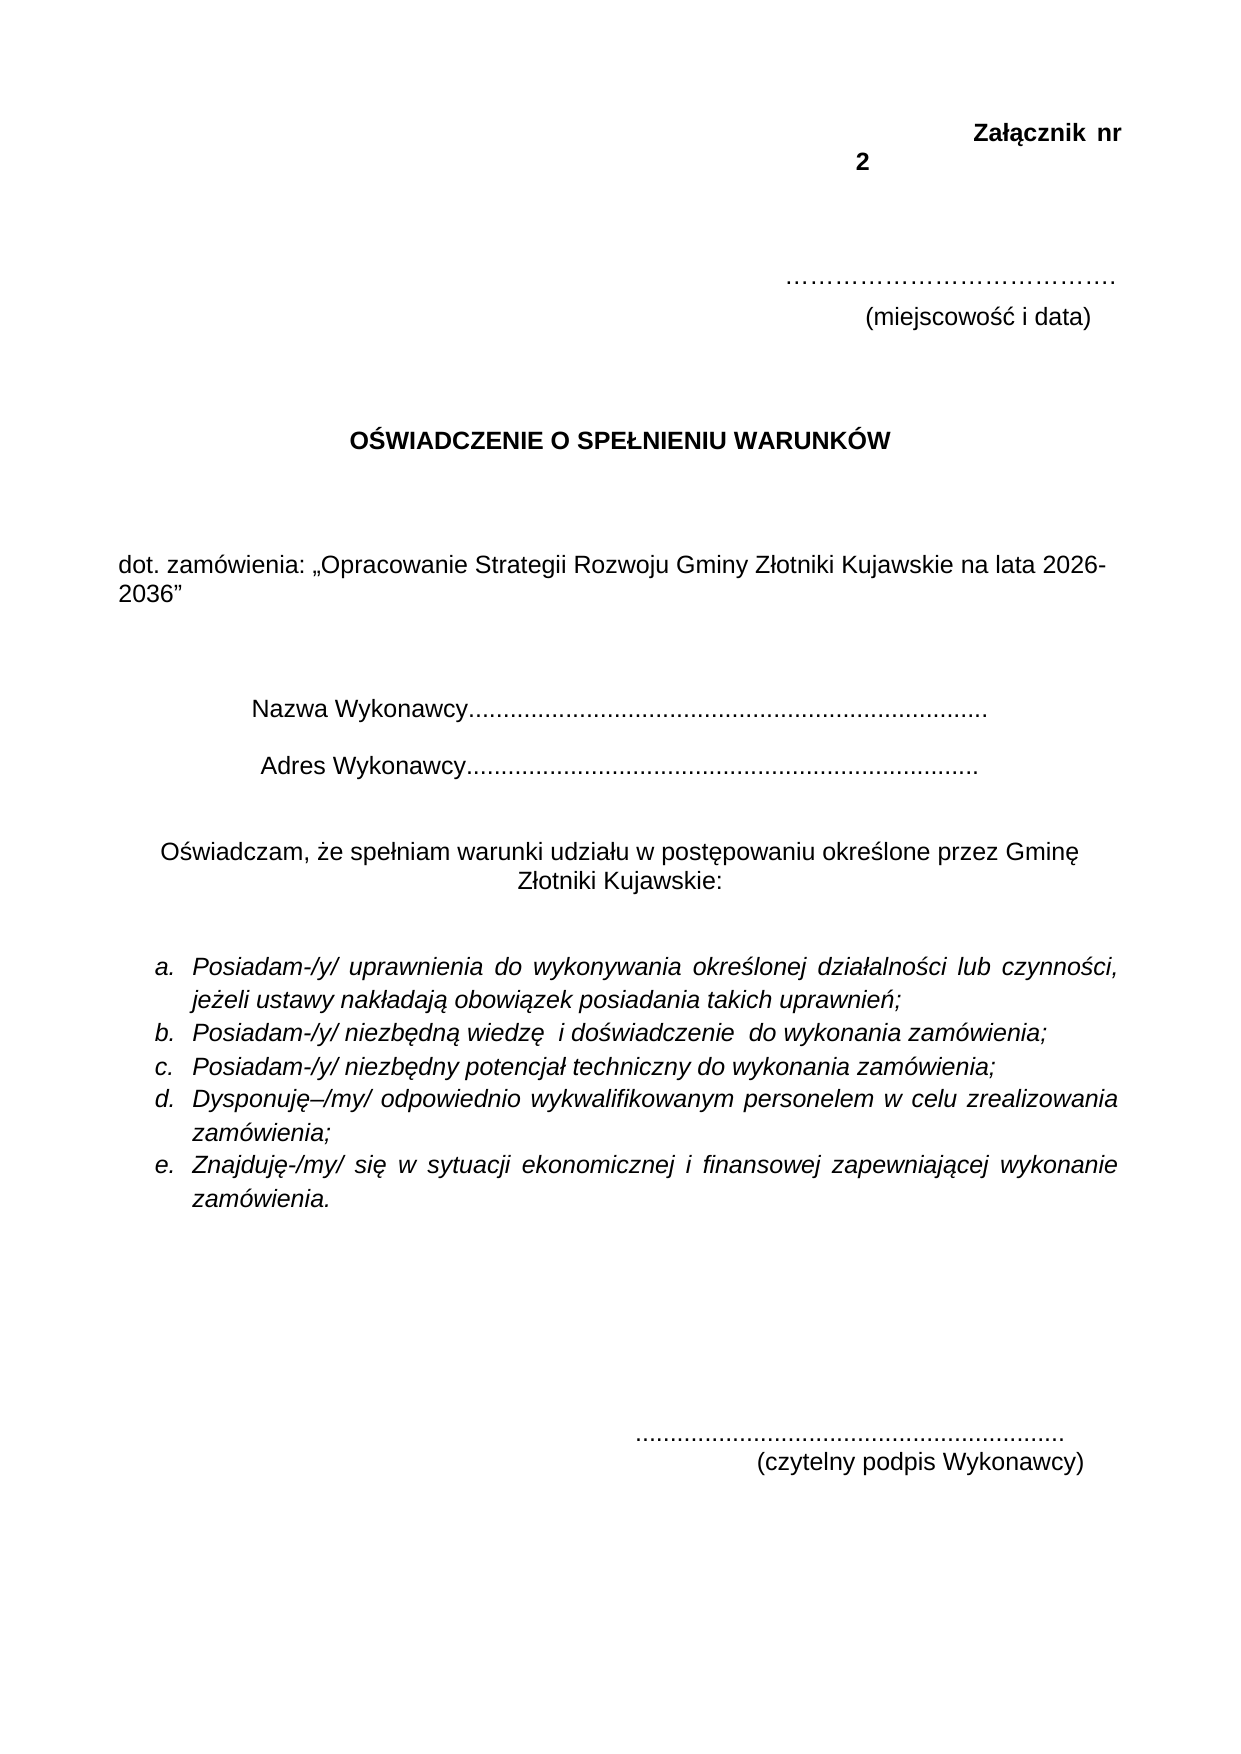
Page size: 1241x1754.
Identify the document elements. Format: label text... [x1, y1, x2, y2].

list Dysponuję–/my/ odpowiednio wykwalifikowanym personelem w celu zrealizowania zamówienia; [154, 1084, 1122, 1146]
text Nazwa Wykonawcy........................................................................... Adres Wykonawcy.......................................................................... Oświadczam, że spełniam warunki udziału w postępowaniu określone przez Gminę Złotniki Kujawskie: [118, 694, 1122, 895]
text …………………………………. [634, 261, 1122, 290]
text Załącznik nr 2 [856, 118, 1122, 204]
text dot. zamówienia: „Opracowanie Strategii Rozwoju Gminy Złotniki Kujawskie na lata 2026-2036” [118, 550, 1122, 607]
text .............................................................. [413, 1418, 1122, 1447]
text (miejscowość i data) [708, 302, 1122, 331]
text OŚWIADCZENIE O SPEŁNIENIU WARUNKÓW [118, 426, 1122, 455]
list Posiadam-/y/ niezbędną wiedzę i doświadczenie do wykonania zamówienia; [154, 1018, 1122, 1047]
text (czytelny podpis Wykonawcy) [118, 1447, 1122, 1475]
list Posiadam-/y/ uprawnienia do wykonywania określonej działalności lub czynności, jeżeli ustawy nakładają obowiązek posiadania takich uprawnień; [154, 952, 1122, 1014]
list Posiadam-/y/ niezbędny potencjał techniczny do wykonania zamówienia; [154, 1051, 1122, 1080]
list Znajduję-/my/ się w sytuacji ekonomicznej i finansowej zapewniającej wykonanie zamówienia. [154, 1151, 1122, 1212]
